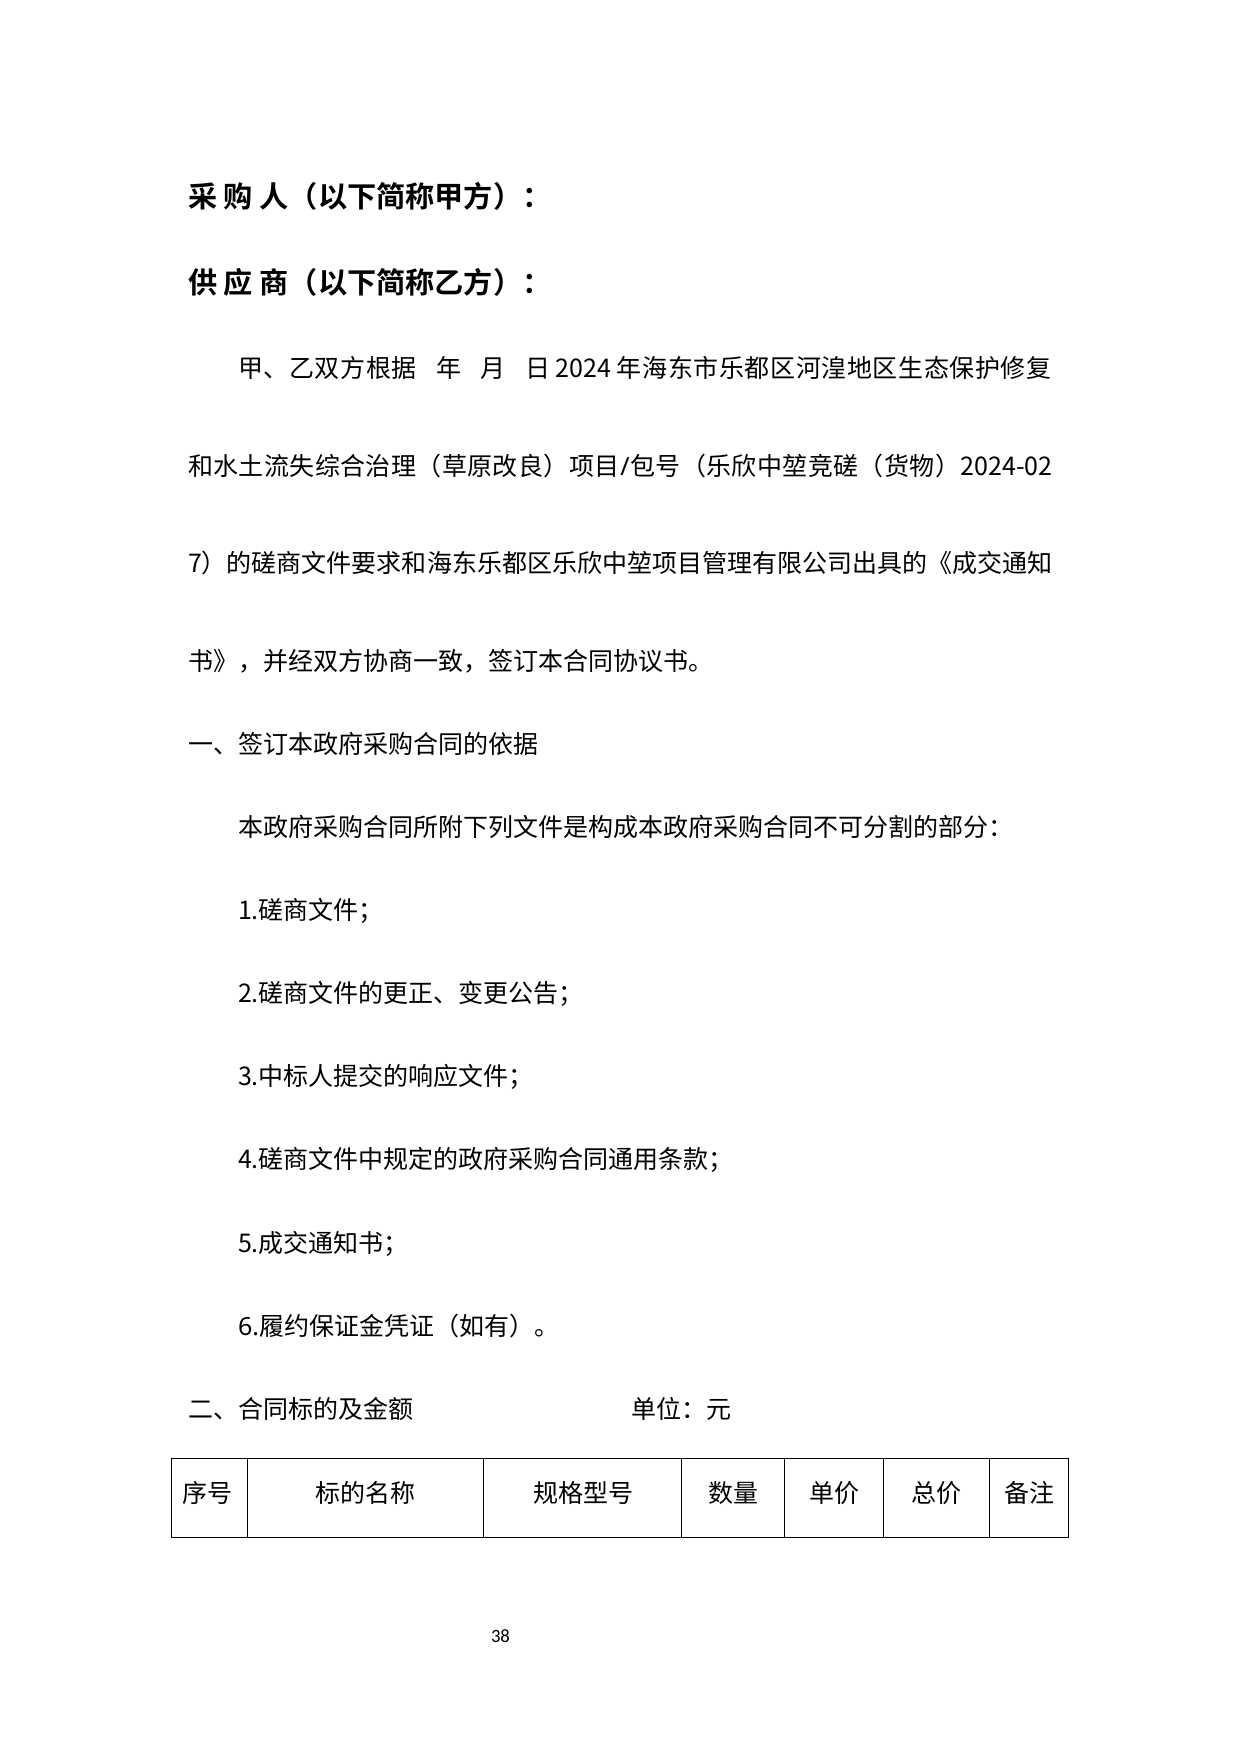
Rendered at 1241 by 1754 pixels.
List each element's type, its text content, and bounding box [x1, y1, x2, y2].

text 甲、乙双方根据 年 月 日2024年海东市乐都区河湟地区生态保护修复和水土流失综合治理（草原改良）项目/包号（乐欣中堃竞磋（货物）2024-027）的磋商文件要求和海东乐都区乐欣中堃项目管理有限公司出具的《成交通知书》，并经双方协商一致，签订本合同协议书。 [188, 334, 1052, 692]
table_header 标的名称 [248, 1459, 483, 1537]
text 一、签订本政府采购合同的依据 [188, 710, 1052, 775]
text 二、合同标的及金额 单位：元 [188, 1375, 1052, 1440]
table_header 序号 [172, 1459, 247, 1537]
text 采 购 人（以下简称甲方）： [188, 162, 1052, 227]
text 5.成交通知书； [188, 1209, 1052, 1274]
table_header 规格型号 [484, 1459, 681, 1537]
table_header 总价 [884, 1459, 989, 1537]
text 1.磋商文件； [188, 876, 1052, 941]
text 本政府采购合同所附下列文件是构成本政府采购合同不可分割的部分： [188, 793, 1052, 858]
table_header 数量 [682, 1459, 784, 1537]
table_header 单价 [785, 1459, 883, 1537]
text 3.中标人提交的响应文件； [188, 1042, 1052, 1107]
text 2.磋商文件的更正、变更公告； [188, 959, 1052, 1024]
text 供 应 商（以下简称乙方）： [188, 248, 1052, 313]
text 4.磋商文件中规定的政府采购合同通用条款； [188, 1126, 1052, 1191]
text 6.履约保证金凭证（如有）。 [188, 1292, 1052, 1357]
table_header 备注 [990, 1459, 1068, 1537]
